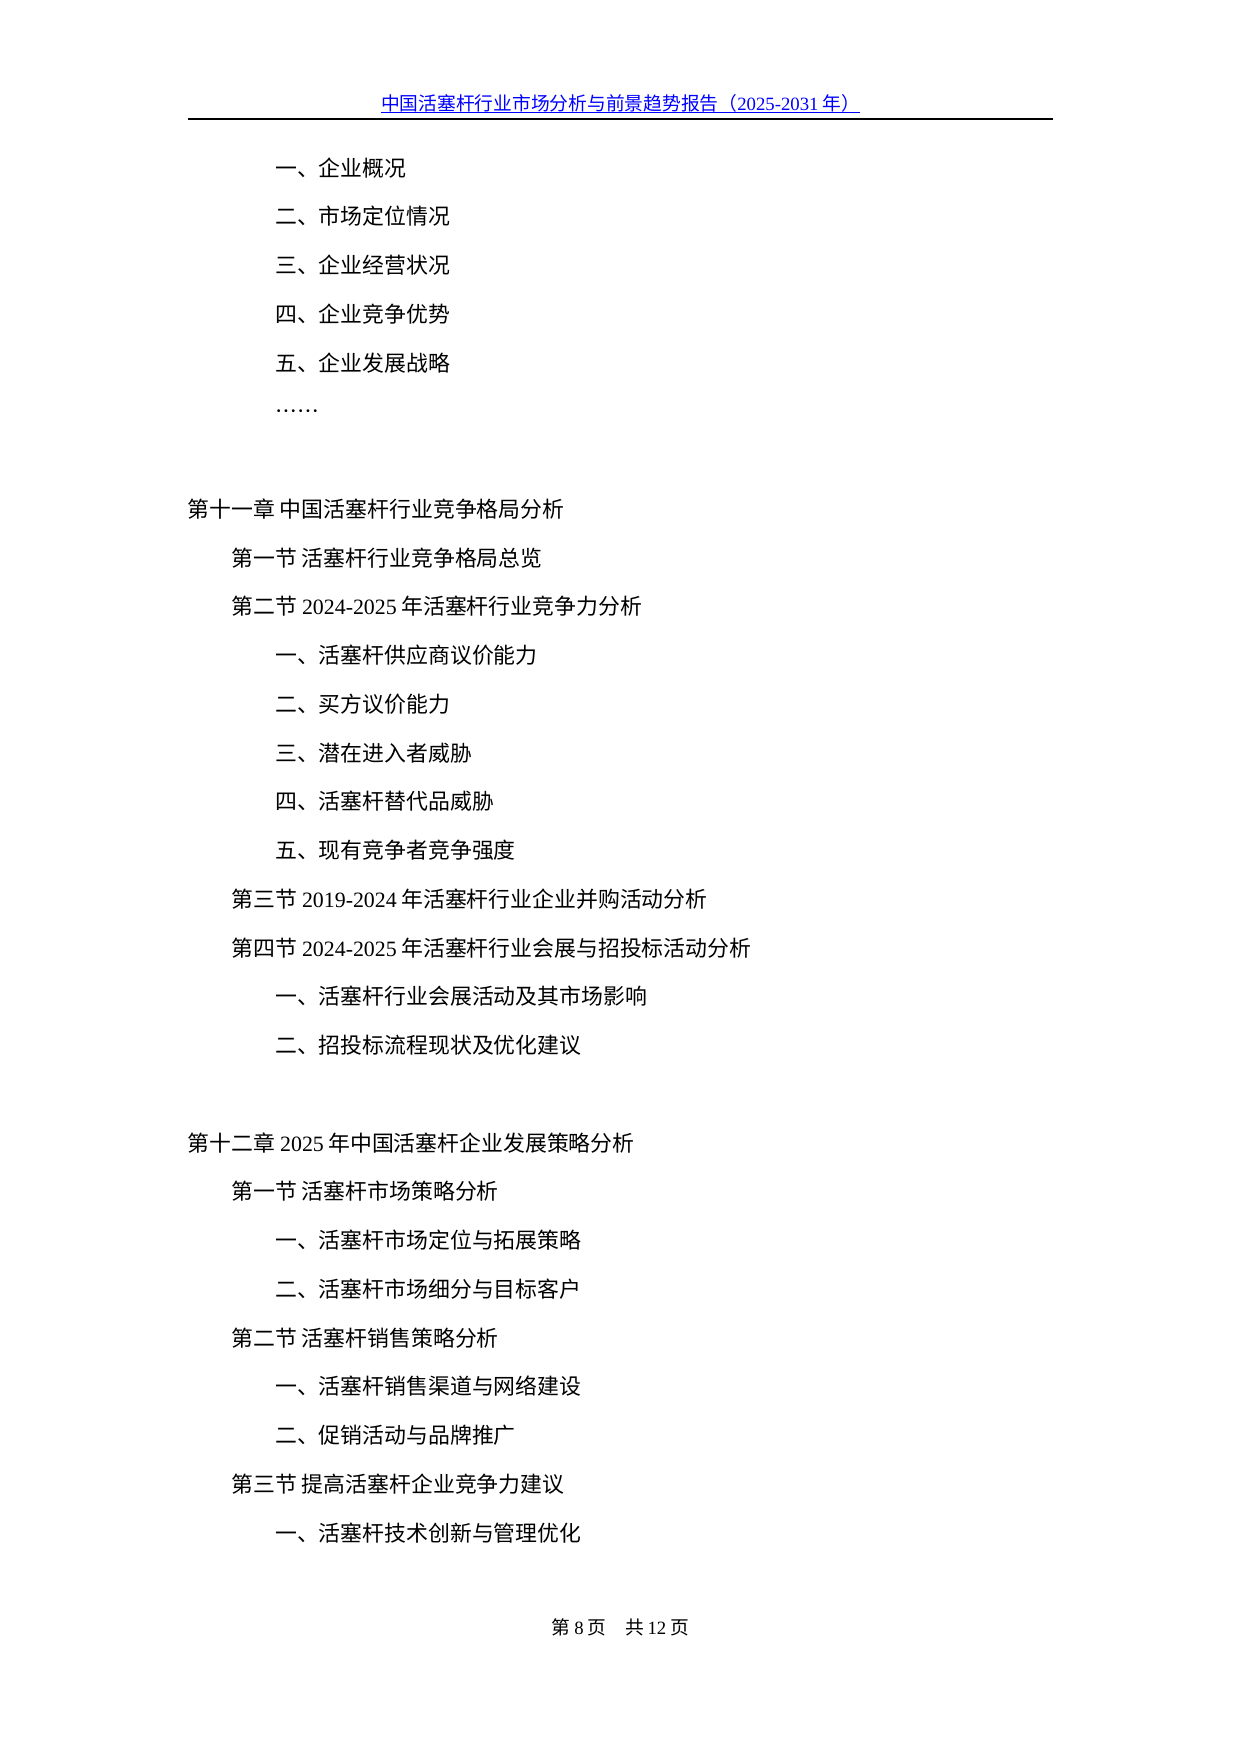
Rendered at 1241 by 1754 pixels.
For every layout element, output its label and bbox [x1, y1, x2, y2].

text [187, 150, 1053, 1548]
